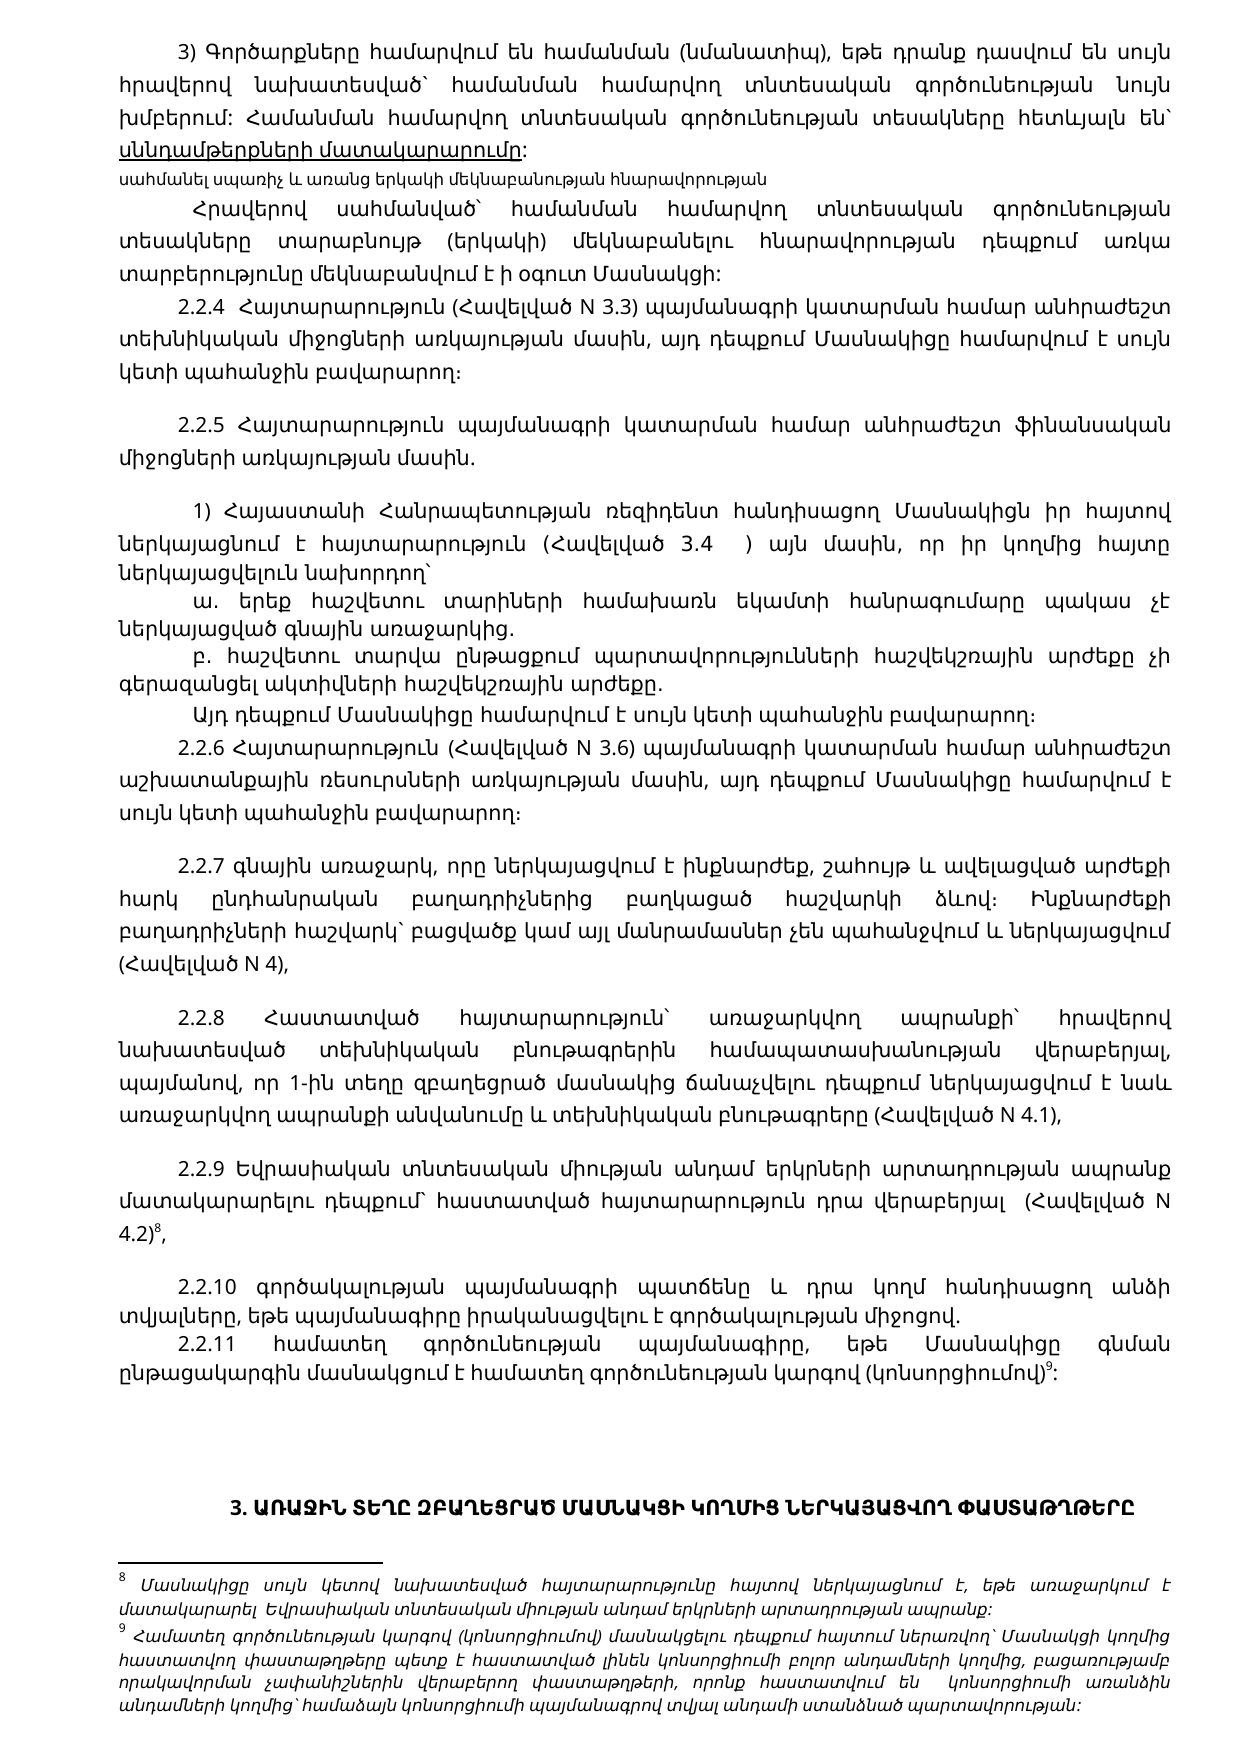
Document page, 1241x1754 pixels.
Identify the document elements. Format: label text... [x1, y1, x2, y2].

text 2.2.10 գործակալության պայմանագրի պատճենը և դրա կողմ հանդիսացող անձի տվյալները, եթե պայմանագիրը իրականացվելու է գործակալության միջոցով. [118, 1272, 1171, 1329]
text 2.2.4 Հայտարարություն (Հավելված N 3.3) պայմանագրի կատարման համար անհրաժեշտ տեխնիկական միջոցների առկայության մասին, այդ դեպքում Մասնակիցը համարվում է սույն կետի պահանջին բավարարող։ [118, 292, 1171, 385]
text սահմանել սպառիչ և առանց երկակի մեկնաբանության հնարավորության [118, 168, 1171, 191]
text Այդ դեպքում Մասնակիցը համարվում է սույն կետի պահանջին բավարարող։ [118, 700, 1171, 728]
text բ. հաշվետու տարվա ընթացքում պարտավորությունների հաշվեկշռային արժեքը չի գերազանցել ակտիվների հաշվեկշռային արժեքը. [118, 644, 1171, 697]
text 2.2.5 Հայտարարություն պայմանագրի կատարման համար անհրաժեշտ ֆինանսական միջոցների առկայության մասին. [118, 410, 1171, 471]
text 2.2.8 Հաստատված հայտարարություն՝ առաջարկվող ապրանքի՝ հրավերով նախատեսված տեխնիկական բնութագրերին համապատասխանության վերաբերյալ, պայմանով, որ 1-ին տեղը զբաղեցրած մասնակից ճանաչվելու դեպքում ներկայացվում է նաև առաջարկվող ապրանքի անվանումը և տեխնիկական բնութագրերը (Հավելված N 4.1), [118, 1003, 1171, 1129]
text ա. երեք հաշվետու տարիների համախառն եկամտի հանրագումարը պակաս չէ ներկայացված գնային առաջարկից. [118, 589, 1171, 641]
text 3. ԱՌԱՋԻՆ ՏԵՂԸ ԶԲԱՂԵՑՐԱԾ ՄԱՍՆԱԿՑԻ ԿՈՂՄԻՑ ՆԵՐԿԱՅԱՑՎՈՂ ՓԱՍՏԱԹՂԹԵՐԸ [118, 1493, 1171, 1522]
text 2.2.7 գնային առաջարկ, որը ներկայացվում է ինքնարժեք, շահույթ և ավելացված արժեքի հարկ ընդհանրական բաղադրիչներից բաղկացած հաշվարկի ձևով։ Ինքնարժեքի բաղադրիչների հաշվարկ` բացվածք կամ այլ մանրամասներ չեն պահանջվում և ներկայացվում (Հավելված N 4), [118, 851, 1171, 978]
text 1) Հայաստանի Հանրապետության ռեզիդենտ հանդիսացող Մասնակիցն իր հայտով ներկայացնում է հայտարարություն (Հավելված 3.4 ) այն մասին, որ իր կողմից հայտը ներկայացվելուն նախորդող՝ [118, 496, 1171, 585]
text 2.2.6 Հայտարարություն (Հավելված N 3.6) պայմանագրի կատարման համար անհրաժեշտ աշխատանքային ռեսուրսների առկայության մասին, այդ դեպքում Մասնակիցը համարվում է սույն կետի պահանջին բավարարող։ [118, 733, 1171, 826]
text Հրավերով սահմանված՝ համանման համարվող տնտեսական գործունեության տեսակները տարաբնույթ (երկակի) մեկնաբանելու հնարավորության դեպքում առկա տարբերությունը մեկնաբանվում է ի օգուտ Մասնակցի: [118, 194, 1171, 288]
text 2.2.11 համատեղ գործունեության պայմանագիրը, եթե Մասնակիցը գնման ընթացակարգին մասնակցում է համատեղ գործունեության կարգով (կոնսորցիումով): [118, 1329, 1171, 1386]
text 2.2.9 Եվրասիական տնտեսական միության անդամ երկրների արտադրության ապրանք մատակարարելու դեպքում` հաստատված հայտարարություն դրա վերաբերյալ (Հավելված N 4.2), [118, 1154, 1171, 1247]
text 3) Գործարքները համարվում են համանման (նմանատիպ), եթե դրանք դասվում են սույն հրավերով նախատեսված` համանման համարվող տնտեսական գործունեության նույն խմբերում: Համանման համարվող տնտեսական գործունեության տեսակները հետևյալն են` սննդամթերքների մատակարարումը: [118, 37, 1171, 164]
